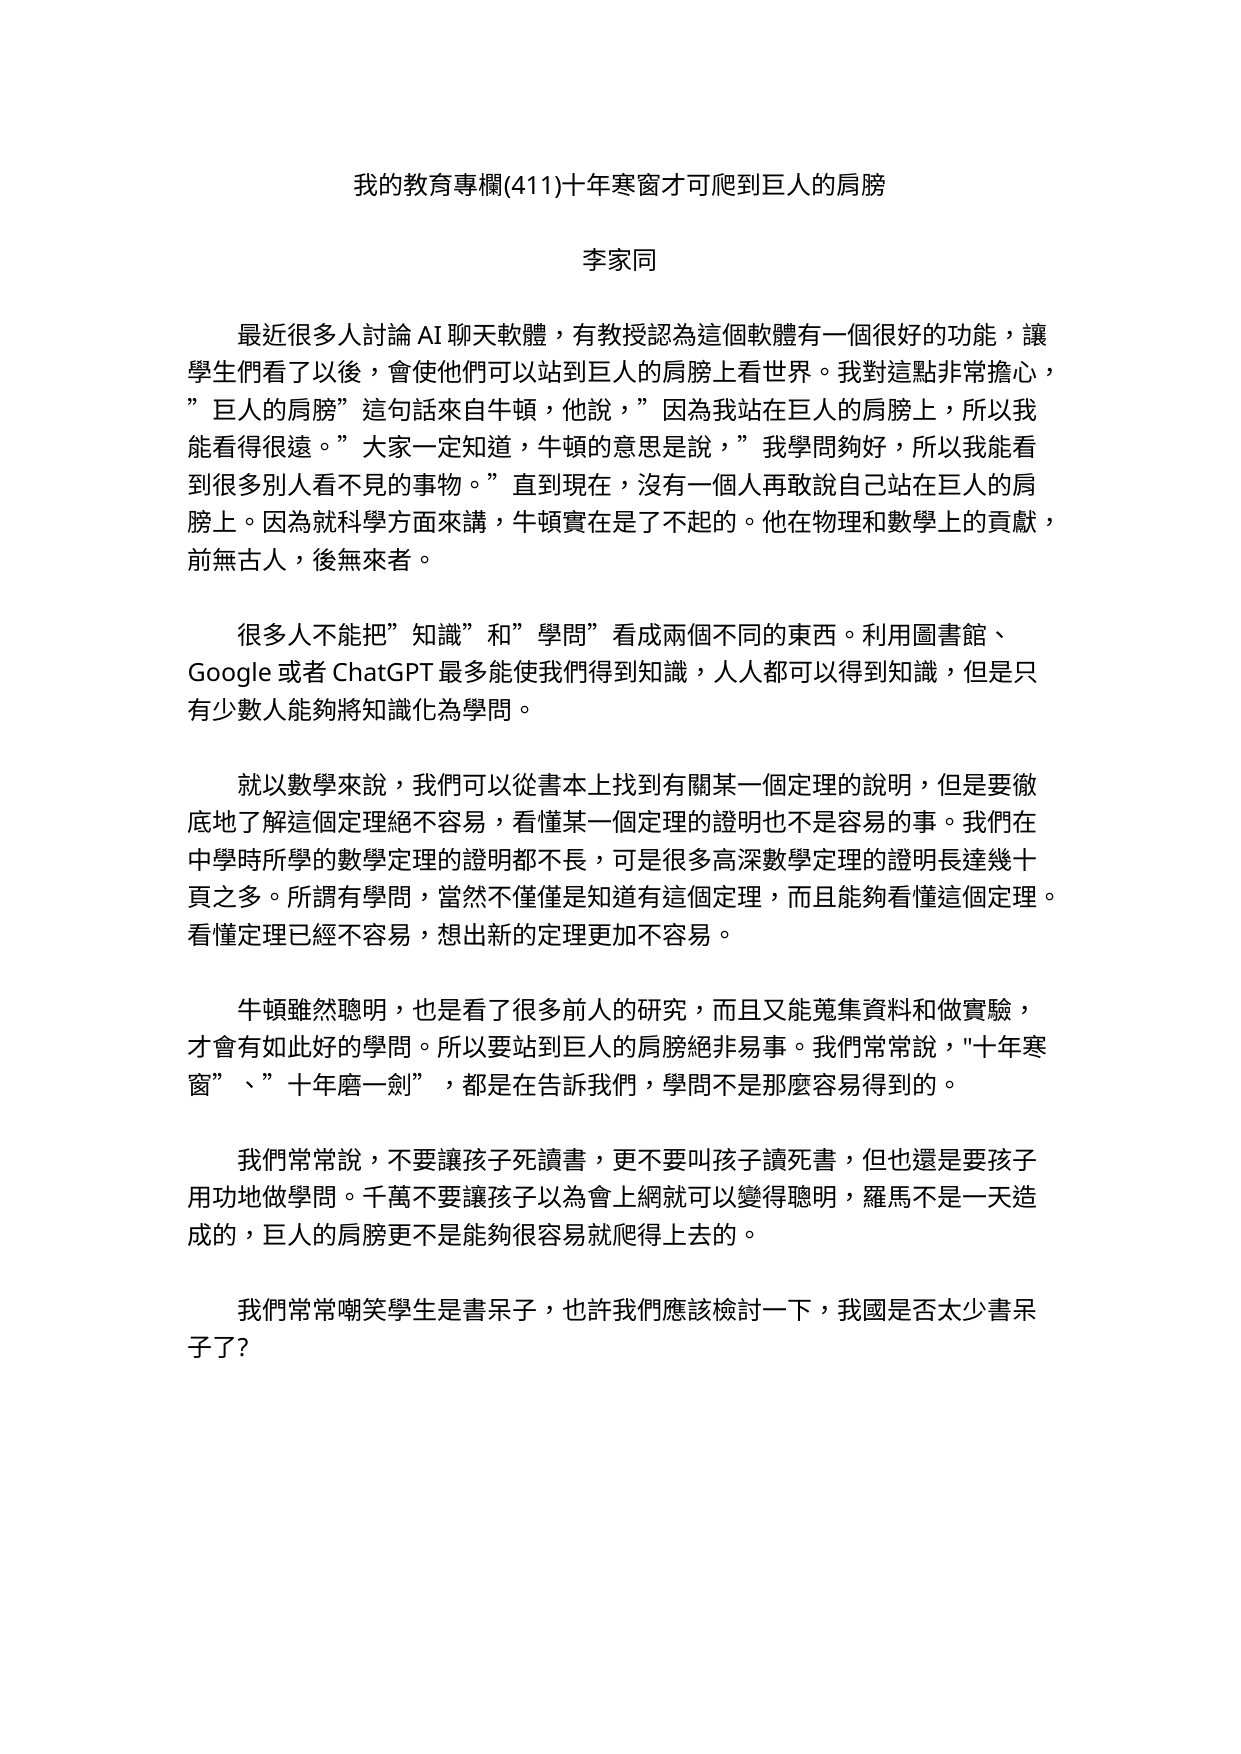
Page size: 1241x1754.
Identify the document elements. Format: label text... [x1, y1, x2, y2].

text 很多人不能把”知識”和”學問”看成兩個不同的東西。利用圖書館、Google或者ChatGPT最多能使我們得到知識，人人都可以得到知識，但是只有少數人能夠將知識化為學問。 [187, 614, 1053, 727]
text 我的教育專欄(411)十年寒窗才可爬到巨人的肩膀 [187, 164, 1053, 202]
text 我們常常嘲笑學生是書呆子，也許我們應該檢討一下，我國是否太少書呆子了? [187, 1289, 1053, 1364]
text 李家同 [187, 239, 1053, 277]
text 我們常常說，不要讓孩子死讀書，更不要叫孩子讀死書，但也還是要孩子用功地做學問。千萬不要讓孩子以為會上網就可以變得聰明，羅馬不是一天造成的，巨人的肩膀更不是能夠很容易就爬得上去的。 [187, 1139, 1053, 1252]
text 最近很多人討論AI聊天軟體，有教授認為這個軟體有一個很好的功能，讓學生們看了以後，會使他們可以站到巨人的肩膀上看世界。我對這點非常擔心，”巨人的肩膀”這句話來自牛頓，他說，”因為我站在巨人的肩膀上，所以我能看得很遠。”大家一定知道，牛頓的意思是說，”我學問夠好，所以我能看到很多別人看不見的事物。”直到現在，沒有一個人再敢說自己站在巨人的肩膀上。因為就科學方面來講，牛頓實在是了不起的。他在物理和數學上的貢獻，前無古人，後無來者。 [187, 314, 1053, 577]
text 牛頓雖然聰明，也是看了很多前人的研究，而且又能蒐集資料和做實驗，才會有如此好的學問。所以要站到巨人的肩膀絕非易事。我們常常說，"十年寒窗”、”十年磨一劍”，都是在告訴我們，學問不是那麼容易得到的。 [187, 989, 1053, 1102]
text 就以數學來說，我們可以從書本上找到有關某一個定理的說明，但是要徹底地了解這個定理絕不容易，看懂某一個定理的證明也不是容易的事。我們在中學時所學的數學定理的證明都不長，可是很多高深數學定理的證明長達幾十頁之多。所謂有學問，當然不僅僅是知道有這個定理，而且能夠看懂這個定理。看懂定理已經不容易，想出新的定理更加不容易。 [187, 764, 1053, 952]
